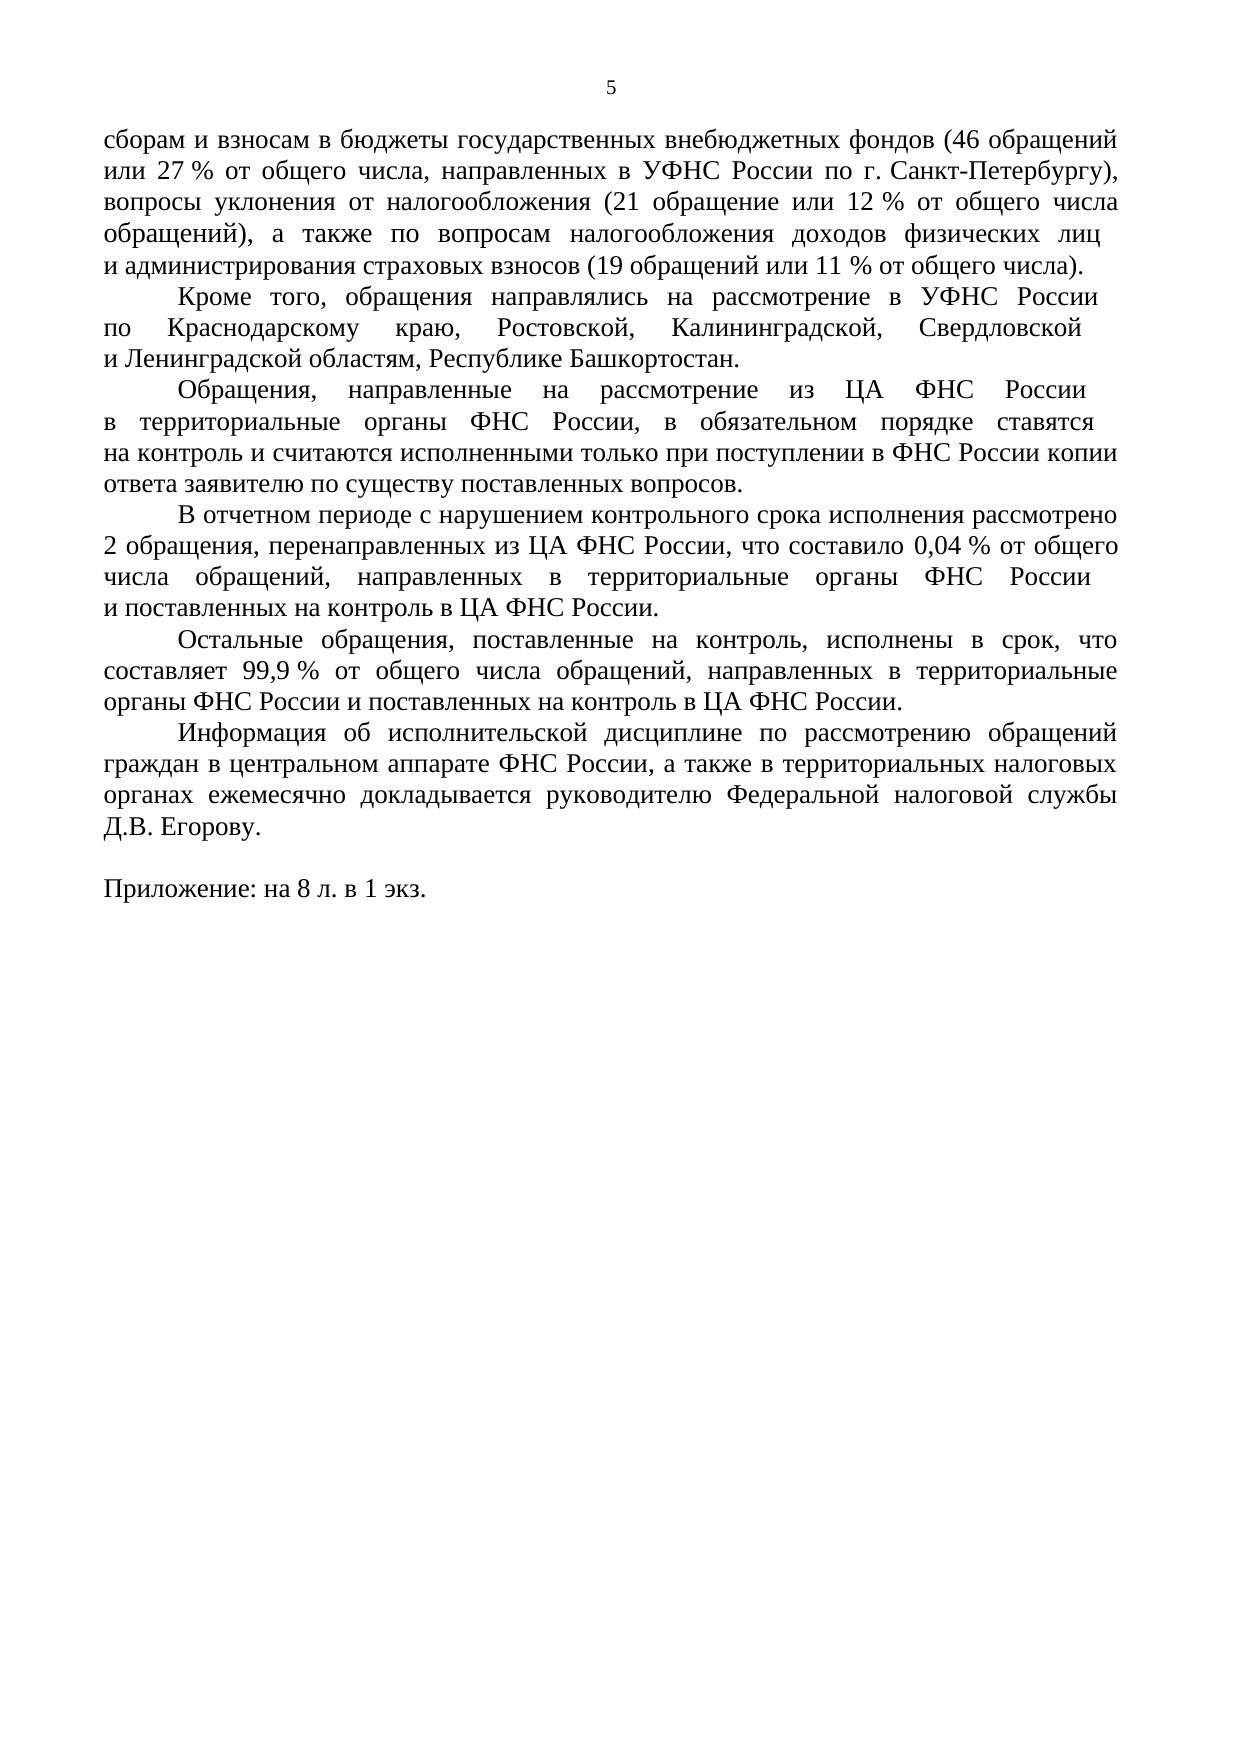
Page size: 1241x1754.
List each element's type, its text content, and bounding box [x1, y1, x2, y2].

text Информация об исполнительской дисциплине по рассмотрению обращений граждан в центральном аппарате ФНС России, а также в территориальных налоговых органах ежемесячно докладывается руководителю Федеральной налоговой службы Д.В. Егорову. [103, 716, 1118, 841]
text Остальные обращения, поставленные на контроль, исполнены в срок, что составляет 99,9 % от общего числа обращений, направленных в территориальные органы ФНС России и поставленных на контроль в ЦА ФНС России. [103, 623, 1118, 716]
text В отчетном периоде с нарушением контрольного срока исполнения рассмотрено 2 обращения, перенаправленных из ЦА ФНС России, что составило 0,04 % от общего числа обращений, направленных в территориальные органы ФНС России и поставленных на контроль в ЦА ФНС России. [103, 498, 1118, 623]
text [103, 123, 1118, 280]
text Кроме того, обращения направлялись на рассмотрение в УФНС России по Краснодарскому краю, Ростовской, Калининградской, Свердловской и Ленинградской областям, Республике Башкортостан. [103, 280, 1118, 373]
text Обращения, направленные на рассмотрение из ЦА ФНС России в территориальные органы ФНС России, в обязательном порядке ставятся на контроль и считаются исполненными только при поступлении в ФНС России копии ответа заявителю по существу поставленных вопросов. [103, 373, 1118, 498]
text Приложение: на 8 л. в 1 экз. [103, 872, 1118, 903]
